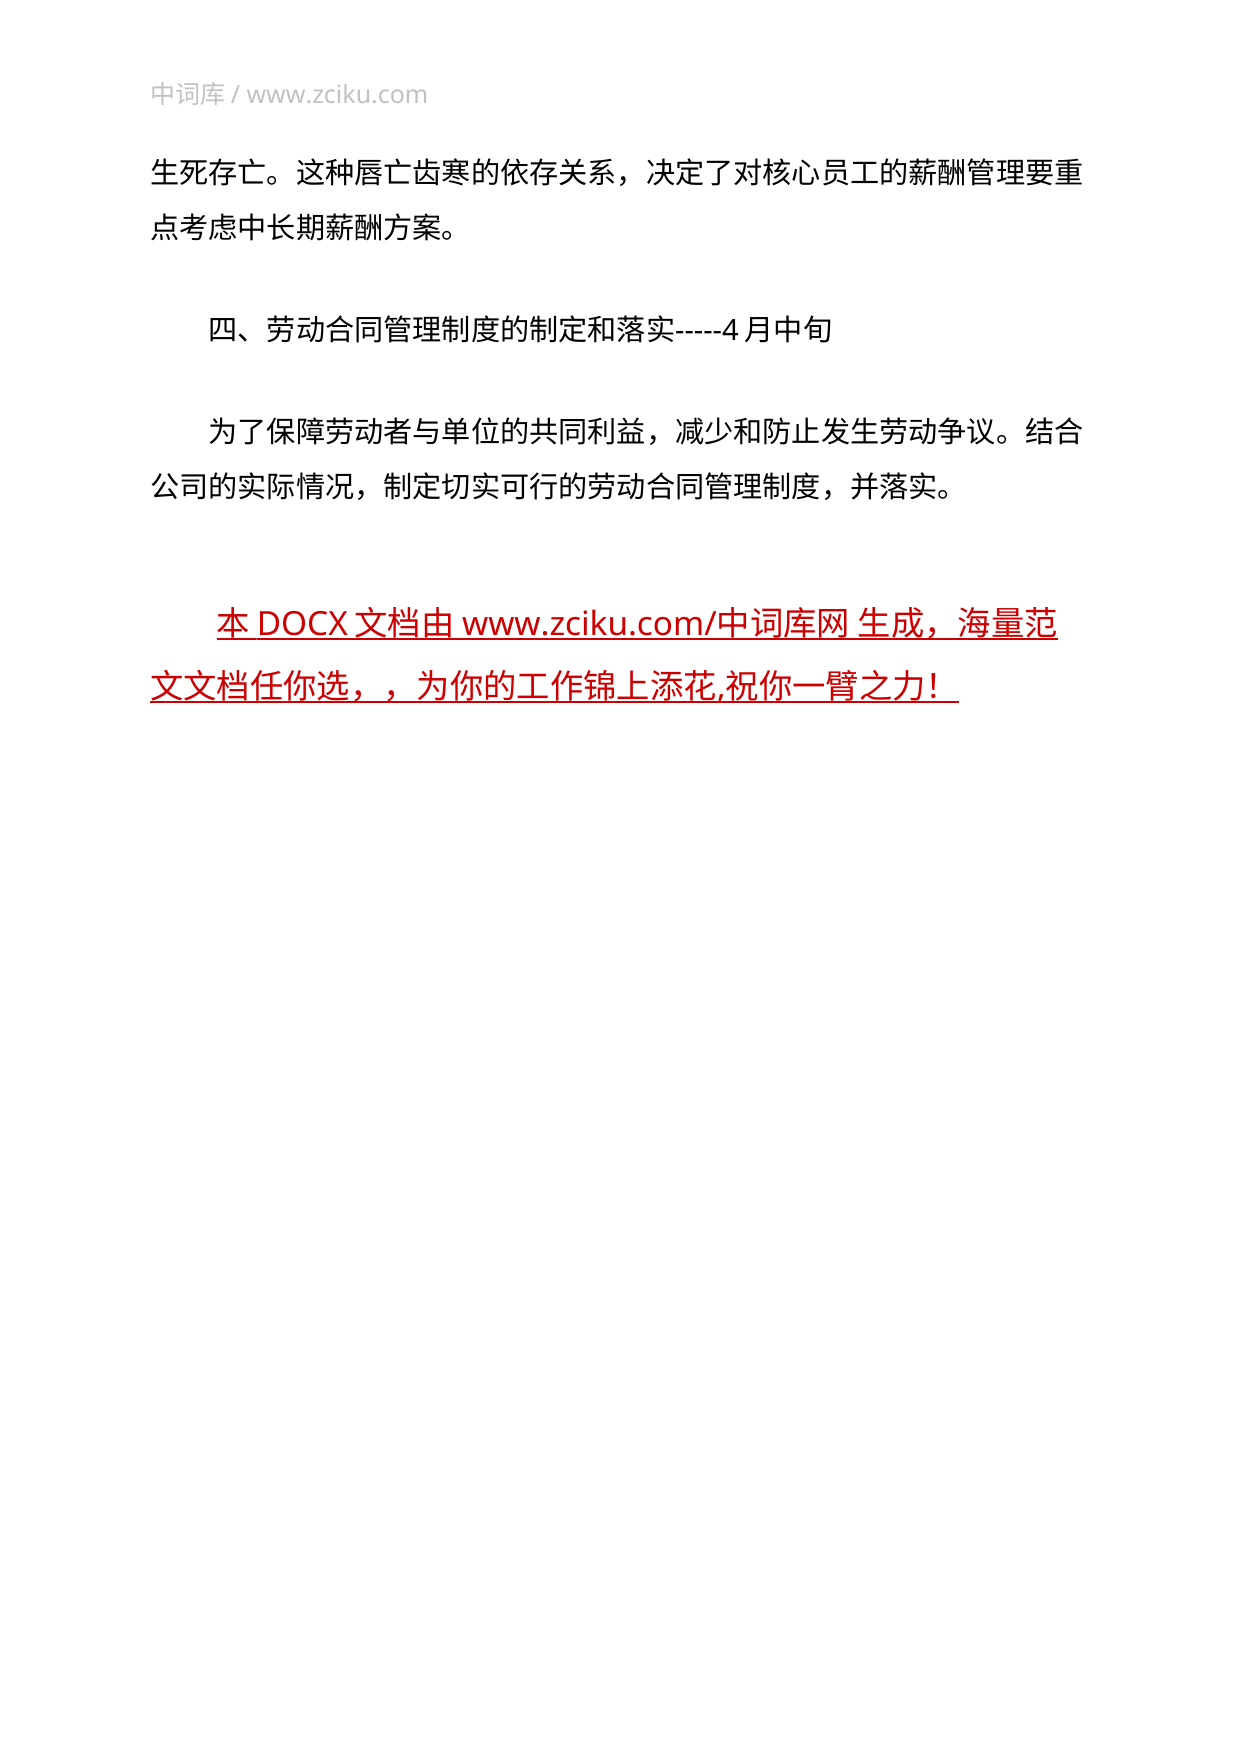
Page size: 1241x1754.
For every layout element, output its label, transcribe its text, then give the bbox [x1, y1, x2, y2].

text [150, 150, 1090, 247]
text 四、劳动合同管理制度的制定和落实-----4月中旬 [150, 307, 1090, 349]
text 为了保障劳动者与单位的共同利益，减少和防止发生劳动争议。结合公司的实际情况，制定切实可行的劳动合同管理制度，并落实。 [150, 409, 1090, 506]
text 本DOCX文档由 www.zciku.com/中词库网 生成，海量范文文档任你选，，为你的工作锦上添花,祝你一臂之力！ [150, 597, 1090, 708]
